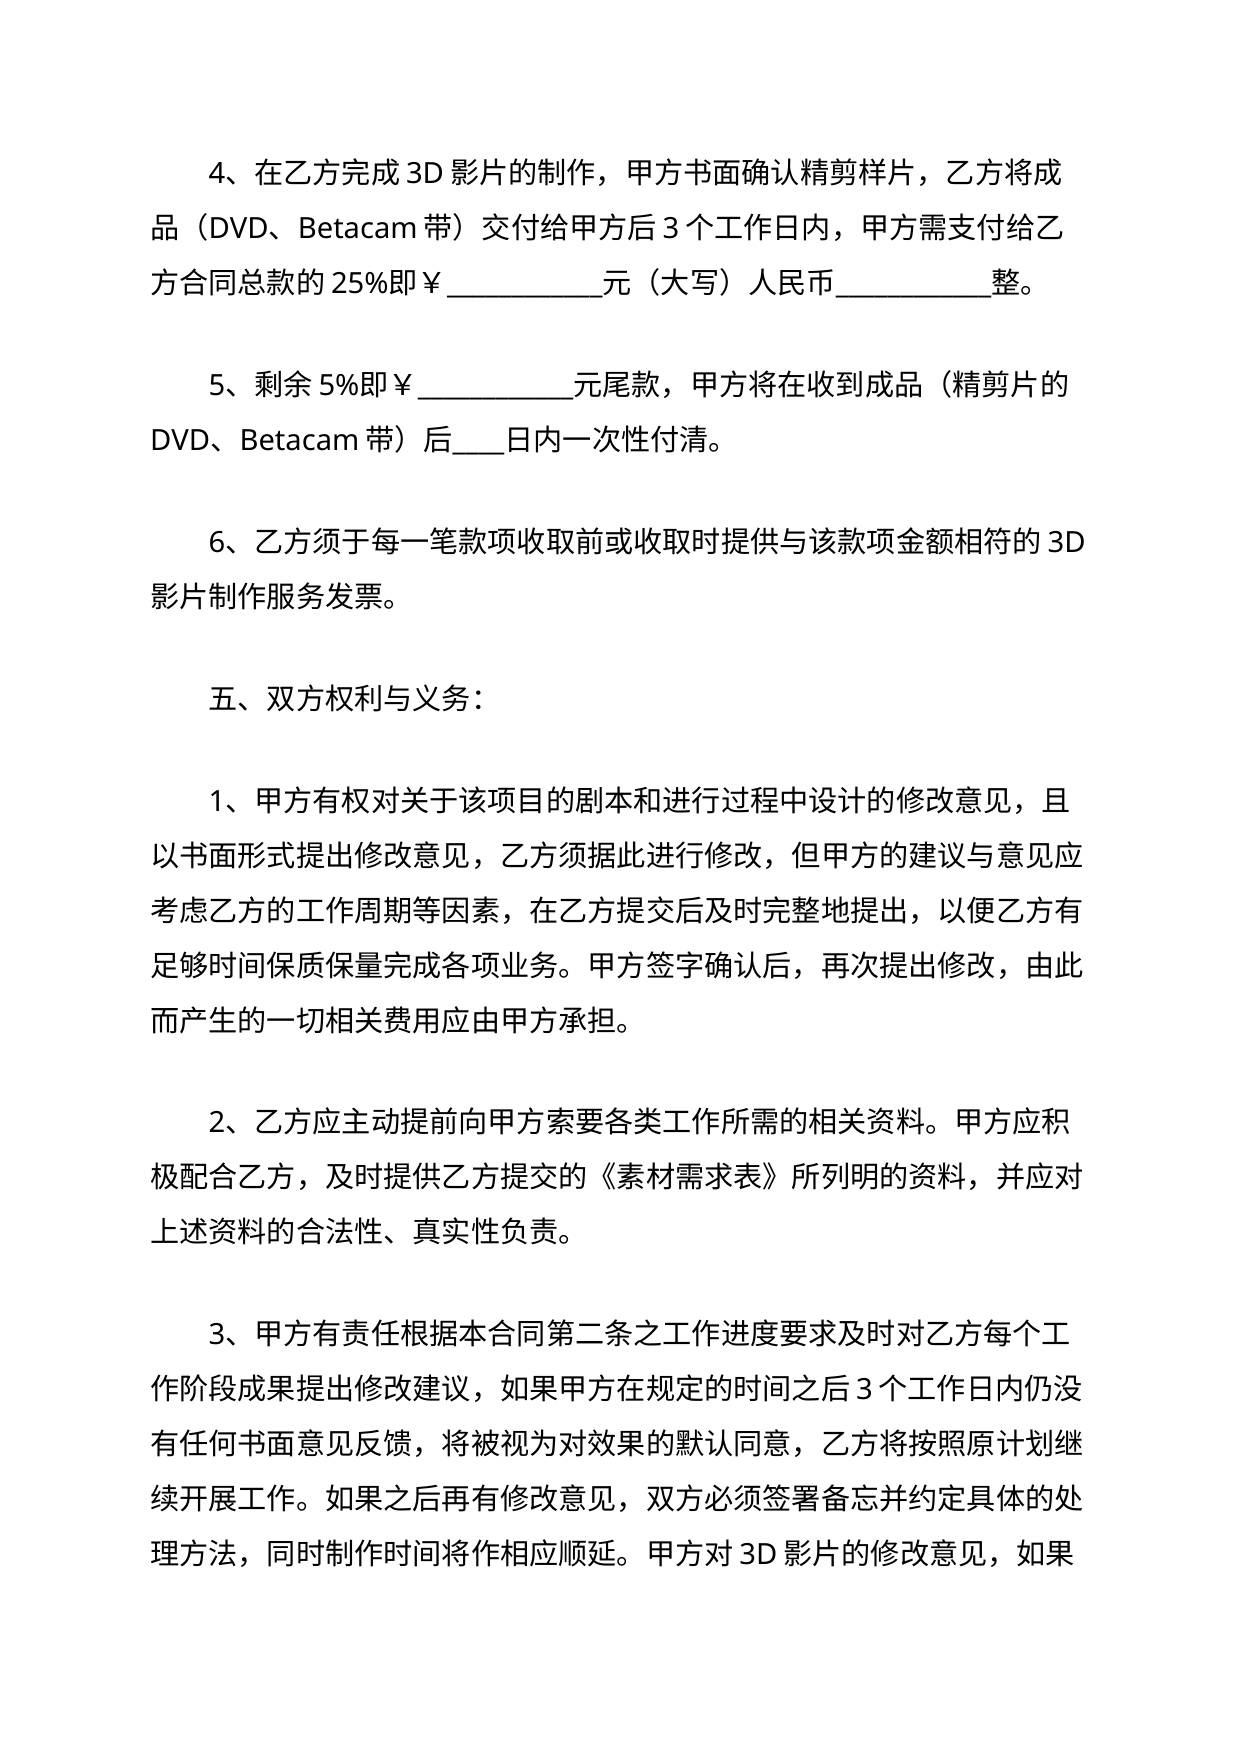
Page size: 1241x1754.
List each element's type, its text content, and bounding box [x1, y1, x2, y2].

text 1、甲方有权对关于该项目的剧本和进行过程中设计的修改意见，且以书面形式提出修改意见，乙方须据此进行修改，但甲方的建议与意见应考虑乙方的工作周期等因素，在乙方提交后及时完整地提出，以便乙方有足够时间保质保量完成各项业务。甲方签字确认后，再次提出修改，由此而产生的一切相关费用应由甲方承担。 [150, 777, 1090, 1039]
text 5、剩余5%即￥____________元尾款，甲方将在收到成品（精剪片的DVD、Betacam带）后____日内一次性付清。 [150, 362, 1090, 459]
text 4、在乙方完成3D影片的制作，甲方书面确认精剪样片，乙方将成品（DVD、Betacam带）交付给甲方后3个工作日内，甲方需支付给乙方合同总款的25%即￥____________元（大写）人民币____________整。 [150, 150, 1090, 302]
text 6、乙方须于每一笔款项收取前或收取时提供与该款项金额相符的3D影片制作服务发票。 [150, 519, 1090, 616]
text 2、乙方应主动提前向甲方索要各类工作所需的相关资料。甲方应积极配合乙方，及时提供乙方提交的《素材需求表》所列明的资料，并应对上述资料的合法性、真实性负责。 [150, 1099, 1090, 1251]
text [150, 1311, 1090, 1573]
text 五、双方权利与义务： [150, 676, 1090, 718]
